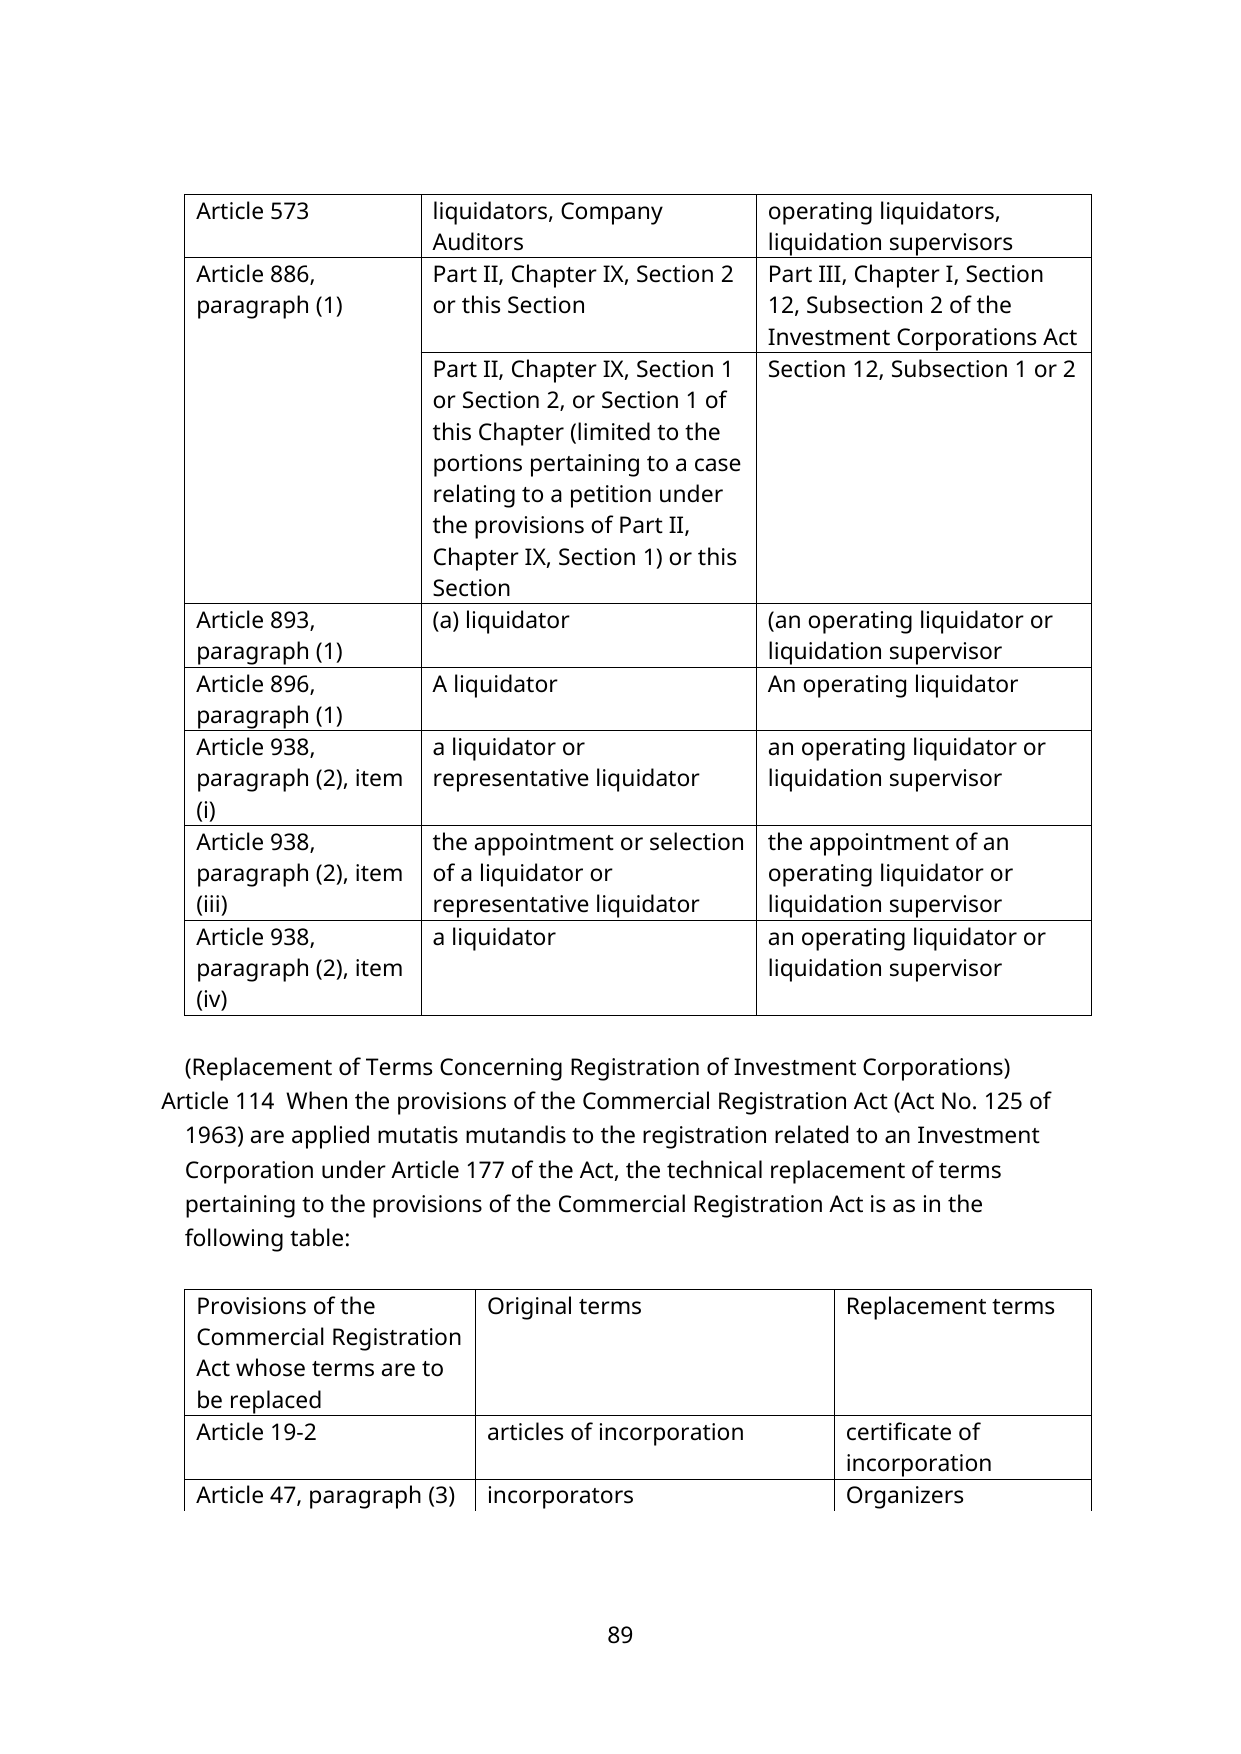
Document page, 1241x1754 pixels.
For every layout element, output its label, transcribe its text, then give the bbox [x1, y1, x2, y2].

table_cell Organizers [835, 1480, 1091, 1511]
table_cell Section 12, Subsection 1 or 2 [757, 353, 1091, 603]
table_cell A liquidator [422, 668, 756, 730]
table_cell liquidators, Company Auditors [422, 195, 756, 257]
table_cell a liquidator or representative liquidator [422, 731, 756, 825]
table_cell Article 893, paragraph (1) [185, 604, 421, 667]
table_header Provisions of the Commercial Registration Act whose terms are to be replaced [185, 1290, 475, 1415]
table_cell articles of incorporation [476, 1416, 834, 1478]
table_cell the appointment or selection of a liquidator or representative liquidator [422, 826, 756, 920]
table_cell Article 938, paragraph (2), item (iii) [185, 826, 421, 920]
table_cell Part II, Chapter IX, Section 1 or Section 2, or Section 1 of this Chapter (limited to the portions pertaining to a case relating to a petition under the provisions of Part II, Chapter IX, Section 1) or this Section [422, 353, 756, 603]
text Article 114 When the provisions of the Commercial Registration Act (Act No. 125 of 1963) are applied mutatis mutandis to the registration related to an Investment Corporation under Article 177 of the Act, the technical replacement of terms pertaining to the provisions of the Commercial Registration Act is as in the following table: [161, 1084, 1079, 1255]
table_cell an operating liquidator or liquidation supervisor [757, 731, 1091, 825]
table_cell [185, 352, 421, 603]
table_cell (a) liquidator [422, 604, 756, 667]
table_cell Article 47, paragraph (3) [185, 1480, 475, 1511]
table_header Original terms [476, 1290, 834, 1415]
table_header Replacement terms [835, 1290, 1091, 1415]
table_cell Article 938, paragraph (2), item (iv) [185, 921, 421, 1014]
table_cell Article 19-2 [185, 1416, 475, 1478]
text (Replacement of Terms Concerning Registration of Investment Corporations) [184, 1050, 1079, 1084]
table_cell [757, 195, 1091, 257]
table_cell Article 938, paragraph (2), item (i) [185, 731, 421, 825]
table_cell the appointment of an operating liquidator or liquidation supervisor [757, 826, 1091, 920]
table_cell Part III, Chapter I, Section 12, Subsection 2 of the Investment Corporations Act [757, 258, 1091, 352]
table_cell An operating liquidator [757, 668, 1091, 730]
table_cell Article 886, paragraph (1) [185, 258, 421, 352]
table_cell Article 573 [185, 195, 421, 257]
table_cell a liquidator [422, 921, 756, 1014]
table_cell Part II, Chapter IX, Section 2 or this Section [422, 258, 756, 352]
table_cell (an operating liquidator or liquidation supervisor [757, 604, 1091, 667]
table_cell Article 896, paragraph (1) [185, 668, 421, 730]
table_cell incorporators [476, 1480, 834, 1511]
table_cell an operating liquidator or liquidation supervisor [757, 921, 1091, 1014]
table_cell certificate of incorporation [835, 1416, 1091, 1478]
